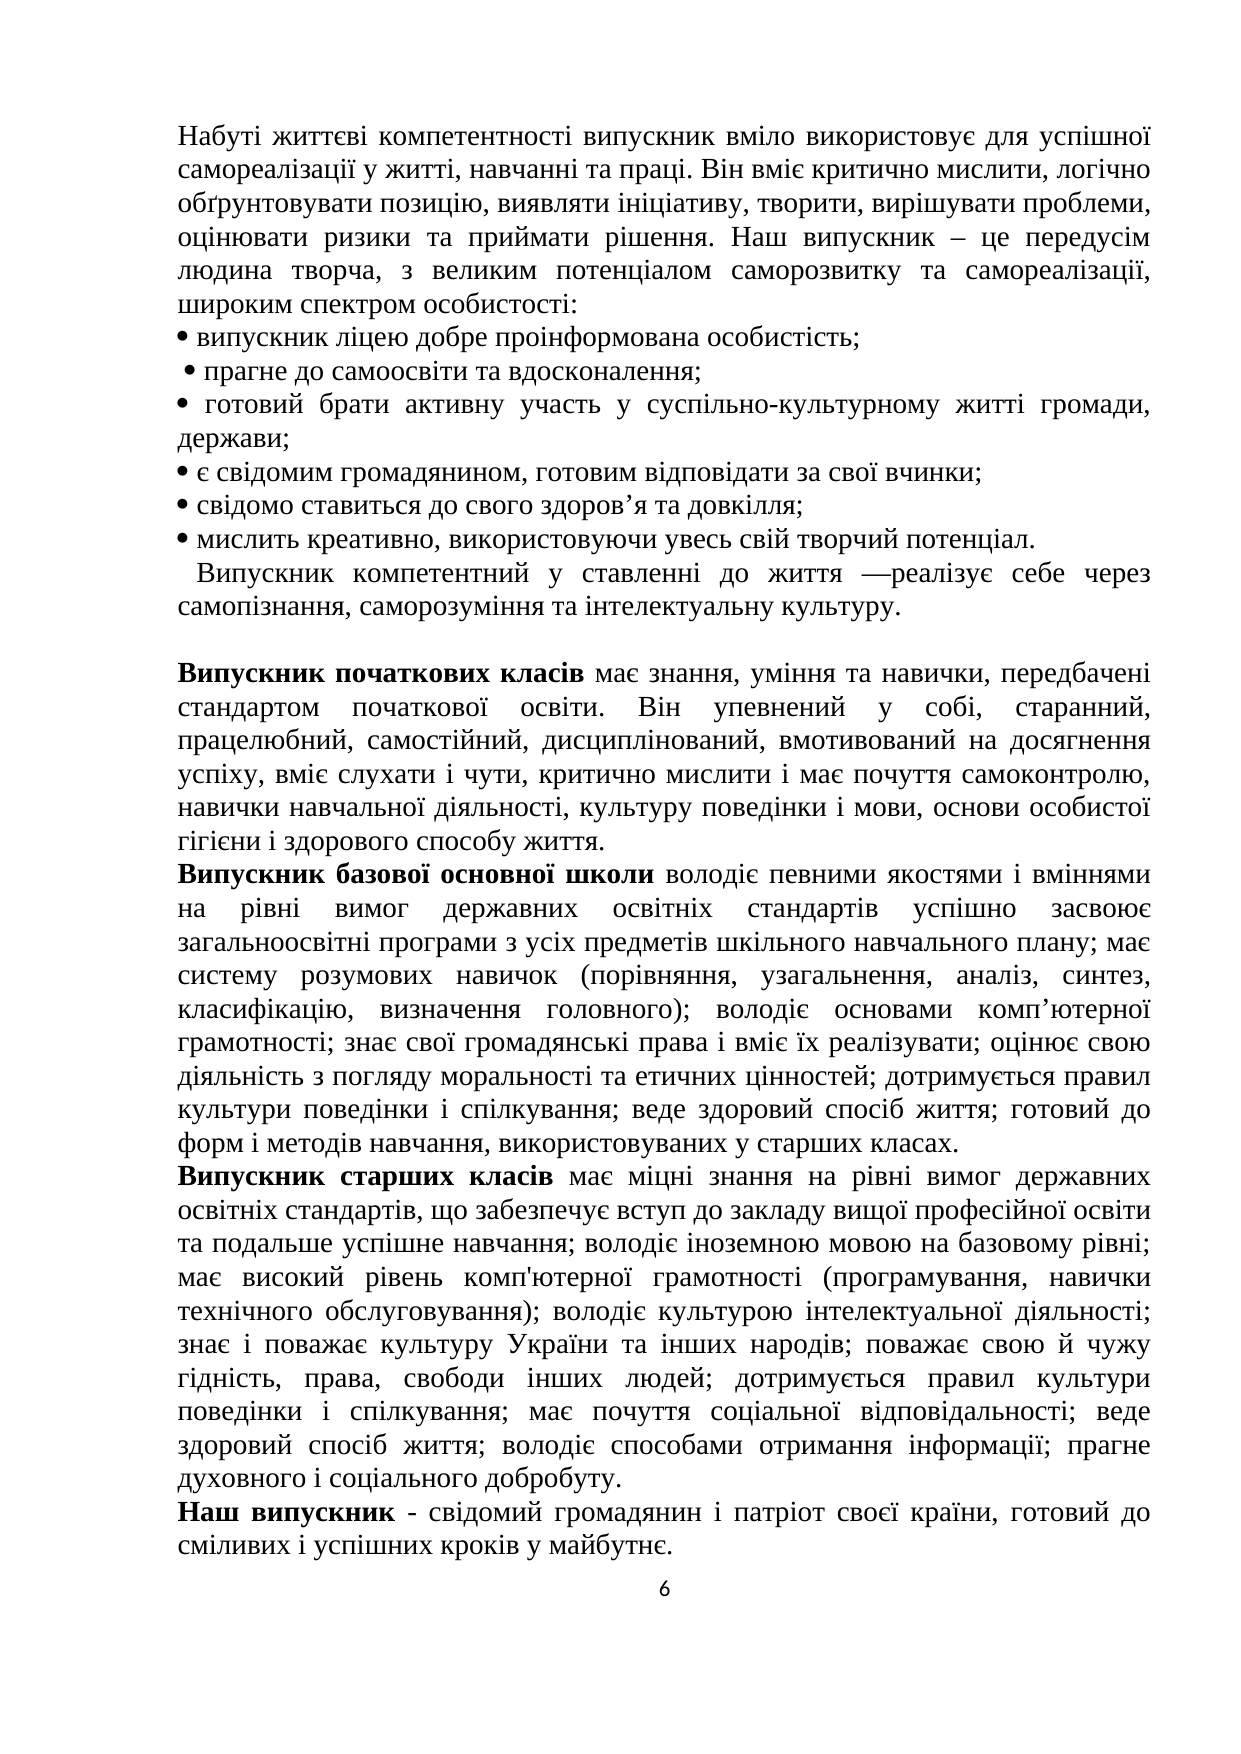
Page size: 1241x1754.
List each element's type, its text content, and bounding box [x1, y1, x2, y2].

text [177, 118, 1152, 319]
text прагне до самоосвіти та вдосконалення; [177, 353, 1152, 387]
text мислить креативно, використовуючи увесь свій творчий потенціал. [177, 521, 1152, 555]
text Наш випускник - свідомий громадянин і патріот своєї країни, готовий до сміливих і успішних кроків у майбутнє. [177, 1494, 1152, 1561]
text випускник ліцею добре проінформована особистість; [177, 319, 1152, 353]
text Випускник базової основної школи володіє певними якостями і вміннями на рівні вимог державних освітніх стандартів успішно засвоює загальноосвітні програми з усіх предметів шкільного навчального плану; має систему розумових навичок (порівняння, узагальнення, аналіз, синтез, класифікацію, визначення головного); володіє основами комп’ютерної грамотності; знає свої громадянські права і вміє їх реалізувати; оцінює свою діяльність з погляду моральності та етичних цінностей; дотримується правил культури поведінки і спілкування; веде здоровий спосіб життя; готовий до форм і методів навчання, використовуваних у старших класах. [177, 857, 1152, 1158]
text є свідомим громадянином, готовим відповідати за свої вчинки; [177, 454, 1152, 487]
text Випускник старших класів має міцні знання на рівні вимог державних освітніх стандартів, що забезпечує вступ до закладу вищої професійної освіти та подальше успішне навчання; володіє іноземною мовою на базовому рівні; має високий рівень комп'ютерної грамотності (програмування, навички технічного обслуговування); володіє культурою інтелектуальної діяльності; знає і поважає культуру України та інших народів; поважає свою й чужу гідність, права, свободи інших людей; дотримується правил культури поведінки і спілкування; має почуття соціальної відповідальності; веде здоровий спосіб життя; володіє способами отримання інформації; прагне духовного і соціального добробуту. [177, 1158, 1152, 1494]
text Випускник компетентний у ставленні до життя —реалізує себе через самопізнання, саморозуміння та інтелектуальну культуру. [177, 555, 1152, 622]
text готовий брати активну участь у суспільно-культурному житті громади, держави; [177, 387, 1152, 454]
text Випускник початкових класів має знання, уміння та навички, передбачені стандартом початкової освіти. Він упевнений у собі, старанний, працелюбний, самостійний, дисциплінований, вмотивований на досягнення успіху, вміє слухати і чути, критично мислити і має почуття самоконтролю, навички навчальної діяльності, культуру поведінки і мови, основи особистої гігієни і здорового способу життя. [177, 655, 1152, 857]
text свідомо ставиться до свого здоров’я та довкілля; [177, 487, 1152, 521]
